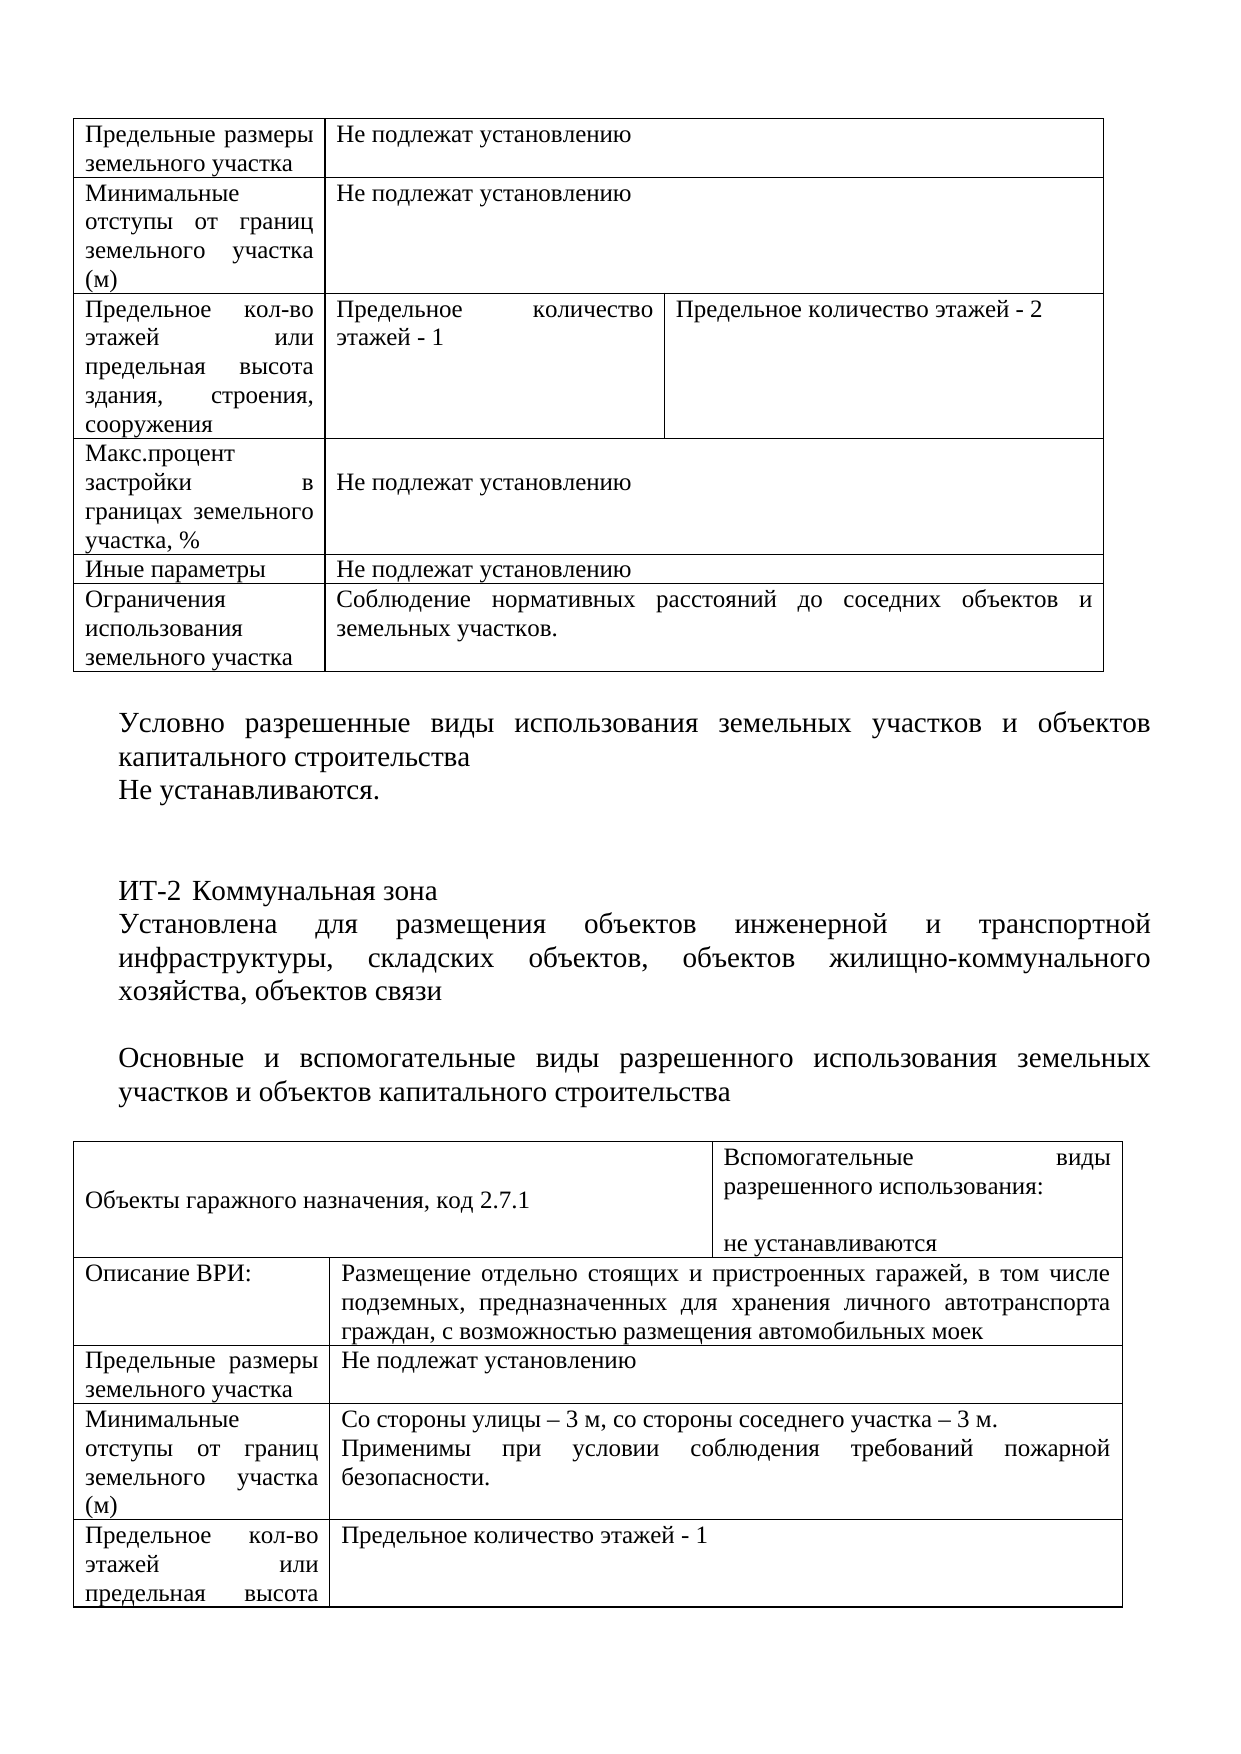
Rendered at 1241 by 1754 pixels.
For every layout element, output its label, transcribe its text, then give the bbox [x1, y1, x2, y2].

table_cell Размещение отдельно стоящих и пристроенных гаражей, в том числе подземных, предназначенных для хранения личного автотранспорта граждан, с возможностью размещения автомобильных моек [330, 1258, 1122, 1344]
table_cell Минимальные отступы от границ земельного участка (м) [74, 1404, 329, 1519]
table_cell Соблюдение нормативных расстояний до соседних объектов и земельных участков. [326, 584, 1103, 671]
table_cell Ограничения использования земельного участка [74, 584, 324, 671]
table_cell Не подлежат установлению [326, 555, 1103, 583]
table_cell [330, 1520, 1122, 1606]
table_cell Иные параметры [74, 555, 324, 583]
table_header Объекты гаражного назначения, код 2.7.1 [74, 1142, 712, 1257]
text Основные и вспомогательные виды разрешенного использования земельных участков и объектов капитального строительства [118, 1041, 1152, 1108]
table_cell Не подлежат установлению [326, 119, 1103, 177]
table_cell Предельное количество этажей - 2 [665, 294, 1103, 437]
table_cell Со стороны улицы – 3 м, со стороны соседнего участка – 3 м. Применимы при условии соблюдения требований пожарной безопасности. [330, 1404, 1122, 1519]
table_cell Не подлежат установлению [326, 439, 1103, 553]
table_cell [74, 1520, 329, 1606]
text ИТ-2 Коммунальная зона [118, 873, 1152, 906]
table_cell Описание ВРИ: [74, 1258, 329, 1344]
table_cell Предельные размеры земельного участка [74, 1346, 329, 1403]
table_cell Не подлежат установлению [326, 178, 1103, 293]
table_cell Минимальные отступы от границ земельного участка (м) [74, 178, 324, 293]
table_header Вспомогательные виды разрешенного использования: не устанавливаются [713, 1142, 1122, 1257]
text Условно разрешенные виды использования земельных участков и объектов капитального строительства [118, 705, 1152, 772]
table_cell Предельное кол-во этажей или предельная высота здания, строения, сооружения [74, 294, 324, 437]
table_cell Макс.процент застройки в границах земельного участка, % [74, 439, 324, 553]
table_cell Предельные размеры земельного участка [74, 119, 324, 177]
table_cell Предельное количество этажей - 1 [326, 294, 664, 437]
text Установлена для размещения объектов инженерной и транспортной инфраструктуры, складских объектов, объектов жилищно-коммунального хозяйства, объектов связи [118, 906, 1152, 1007]
text Не устанавливаются. [118, 772, 1152, 806]
table_cell Не подлежат установлению [330, 1346, 1122, 1403]
